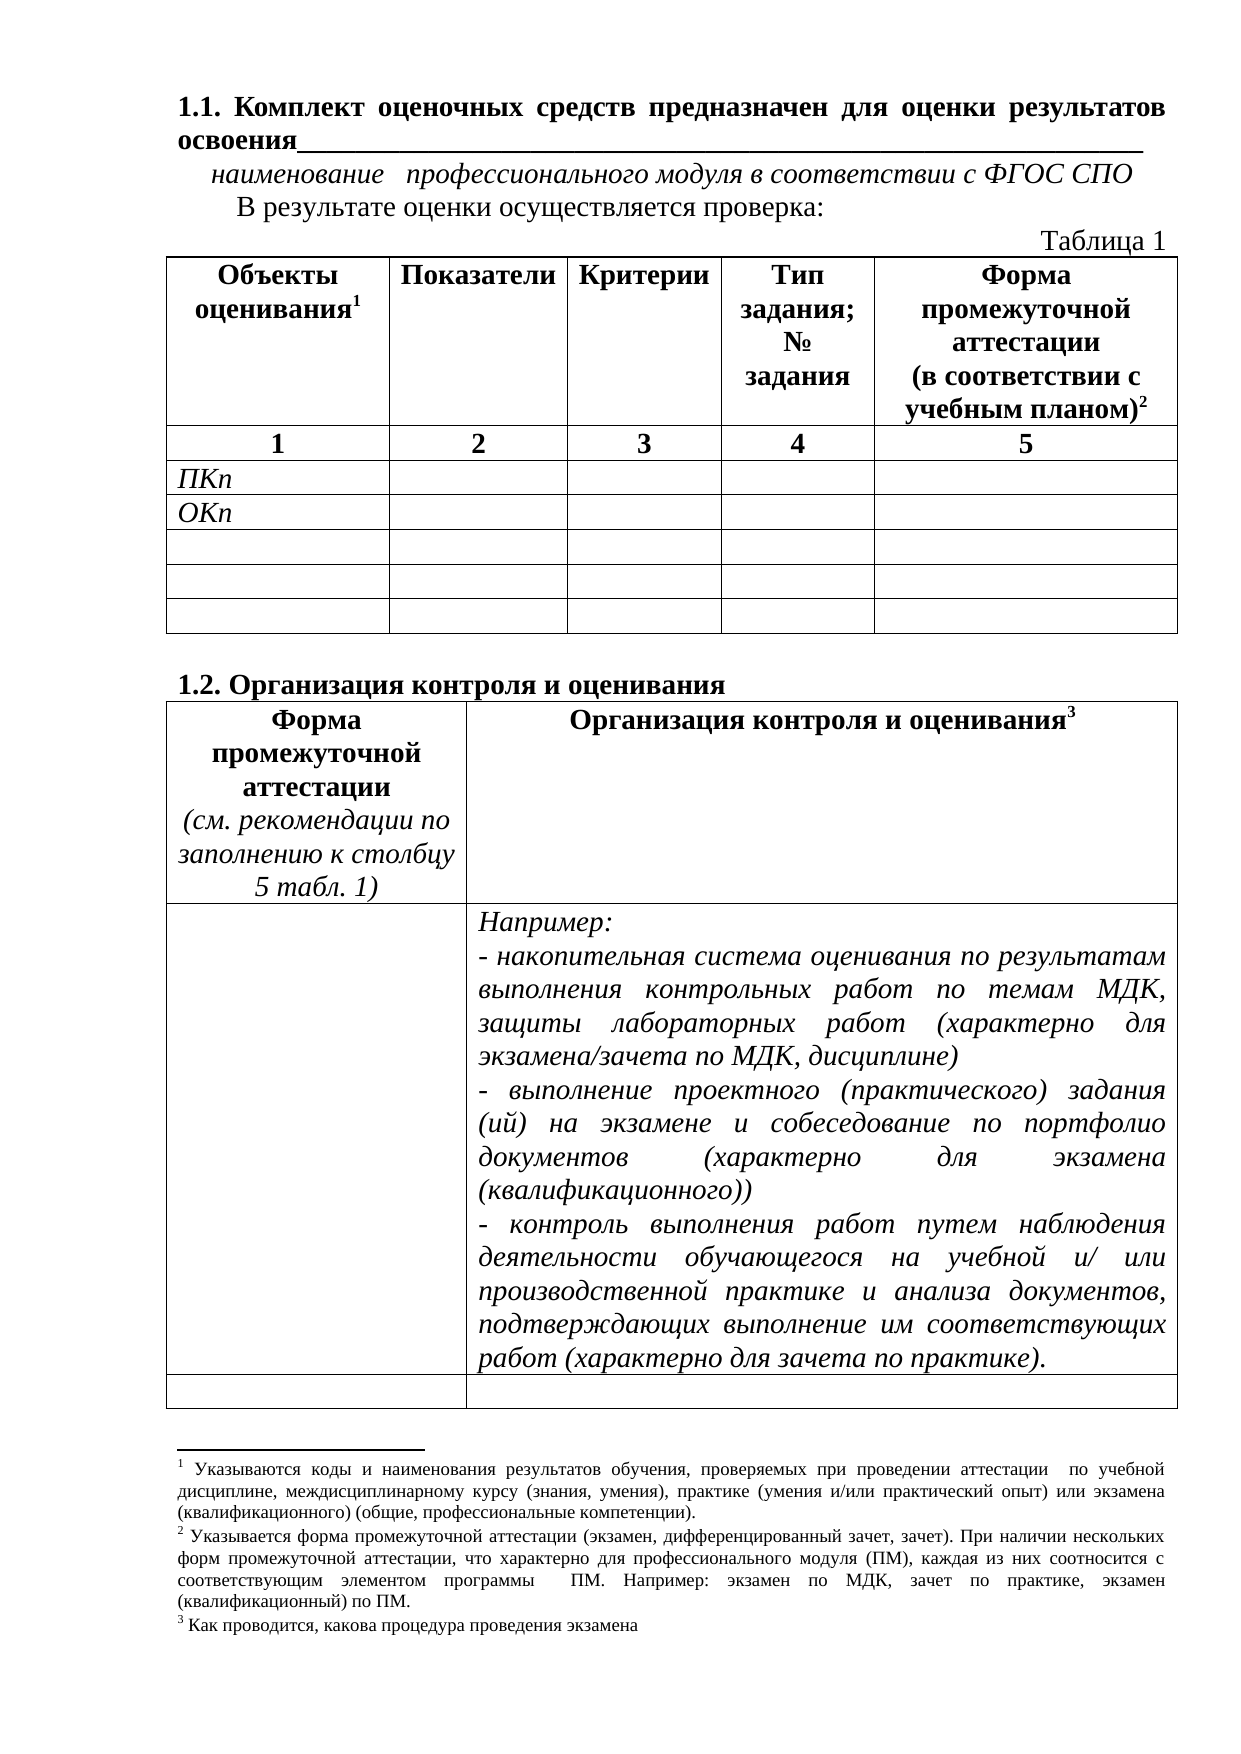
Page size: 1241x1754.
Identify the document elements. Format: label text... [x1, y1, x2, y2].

subtitle 1.1. Комплект оценочных средств предназначен для оценки результатов освоения__________________________________________________________ [177, 89, 1167, 156]
text Таблица 1 [177, 223, 1167, 256]
table_cell [568, 530, 721, 563]
table_cell [167, 599, 389, 633]
table_cell [568, 495, 721, 529]
table_cell [722, 495, 874, 529]
table_cell 5 [875, 426, 1177, 460]
table_cell [875, 530, 1177, 563]
table_header Форма промежуточной аттестации (в соответствии с учебным планом) [875, 258, 1177, 425]
table_cell [568, 461, 721, 494]
table_cell [568, 599, 721, 633]
table_cell [167, 1375, 466, 1408]
table_cell [390, 495, 567, 529]
text В результате оценки осуществляется проверка: [177, 189, 1167, 223]
table_cell [467, 1375, 1177, 1408]
table_header Организация контроля и оценивания [467, 702, 1177, 903]
table_header Тип задания; № задания [722, 258, 874, 425]
table_cell [875, 495, 1177, 529]
table_cell [722, 565, 874, 598]
table_header Объекты оценивания [167, 258, 389, 425]
table_cell [875, 461, 1177, 494]
table_cell 4 [722, 426, 874, 460]
table_cell [167, 565, 389, 598]
table_cell 1 [167, 426, 389, 460]
table_header Показатели [390, 258, 567, 425]
table_cell [875, 565, 1177, 598]
table_cell [167, 904, 466, 1374]
table_cell [568, 565, 721, 598]
table_cell ПКn [167, 461, 389, 494]
text 1.2. Организация контроля и оценивания [177, 667, 1167, 701]
table_cell [722, 461, 874, 494]
table_cell 3 [568, 426, 721, 460]
table_cell [390, 530, 567, 563]
table_cell [390, 599, 567, 633]
table_cell [390, 461, 567, 494]
table_header Критерии [568, 258, 721, 425]
table_cell [167, 530, 389, 563]
table_header Форма промежуточной аттестации (см. рекомендации по заполнению к столбцу 5 табл. 1) [167, 702, 466, 903]
table_cell [875, 599, 1177, 633]
table_cell Например: - накопительная система оценивания по результатам выполнения контрольных работ по темам МДК, защиты лабораторных работ (характерно для экзамена/зачета по МДК, дисциплине) - выполнение проектного (практического) задания (ий) на экзамене и собеседование по портфолио документов (характерно для экзамена (квалификационного)) - контроль выполнения работ путем наблюдения деятельности обучающегося на учебной и/ или производственной практике и анализа документов, подтверждающих выполнение им соответствующих работ (характерно для зачета по практике). [467, 904, 1177, 1374]
table_cell [722, 530, 874, 563]
table_cell [390, 565, 567, 598]
text наименование профессионального модуля в соответствии с ФГОС СПО [177, 156, 1167, 189]
table_cell 2 [390, 426, 567, 460]
table_cell ОКn [167, 495, 389, 529]
table_cell [722, 599, 874, 633]
